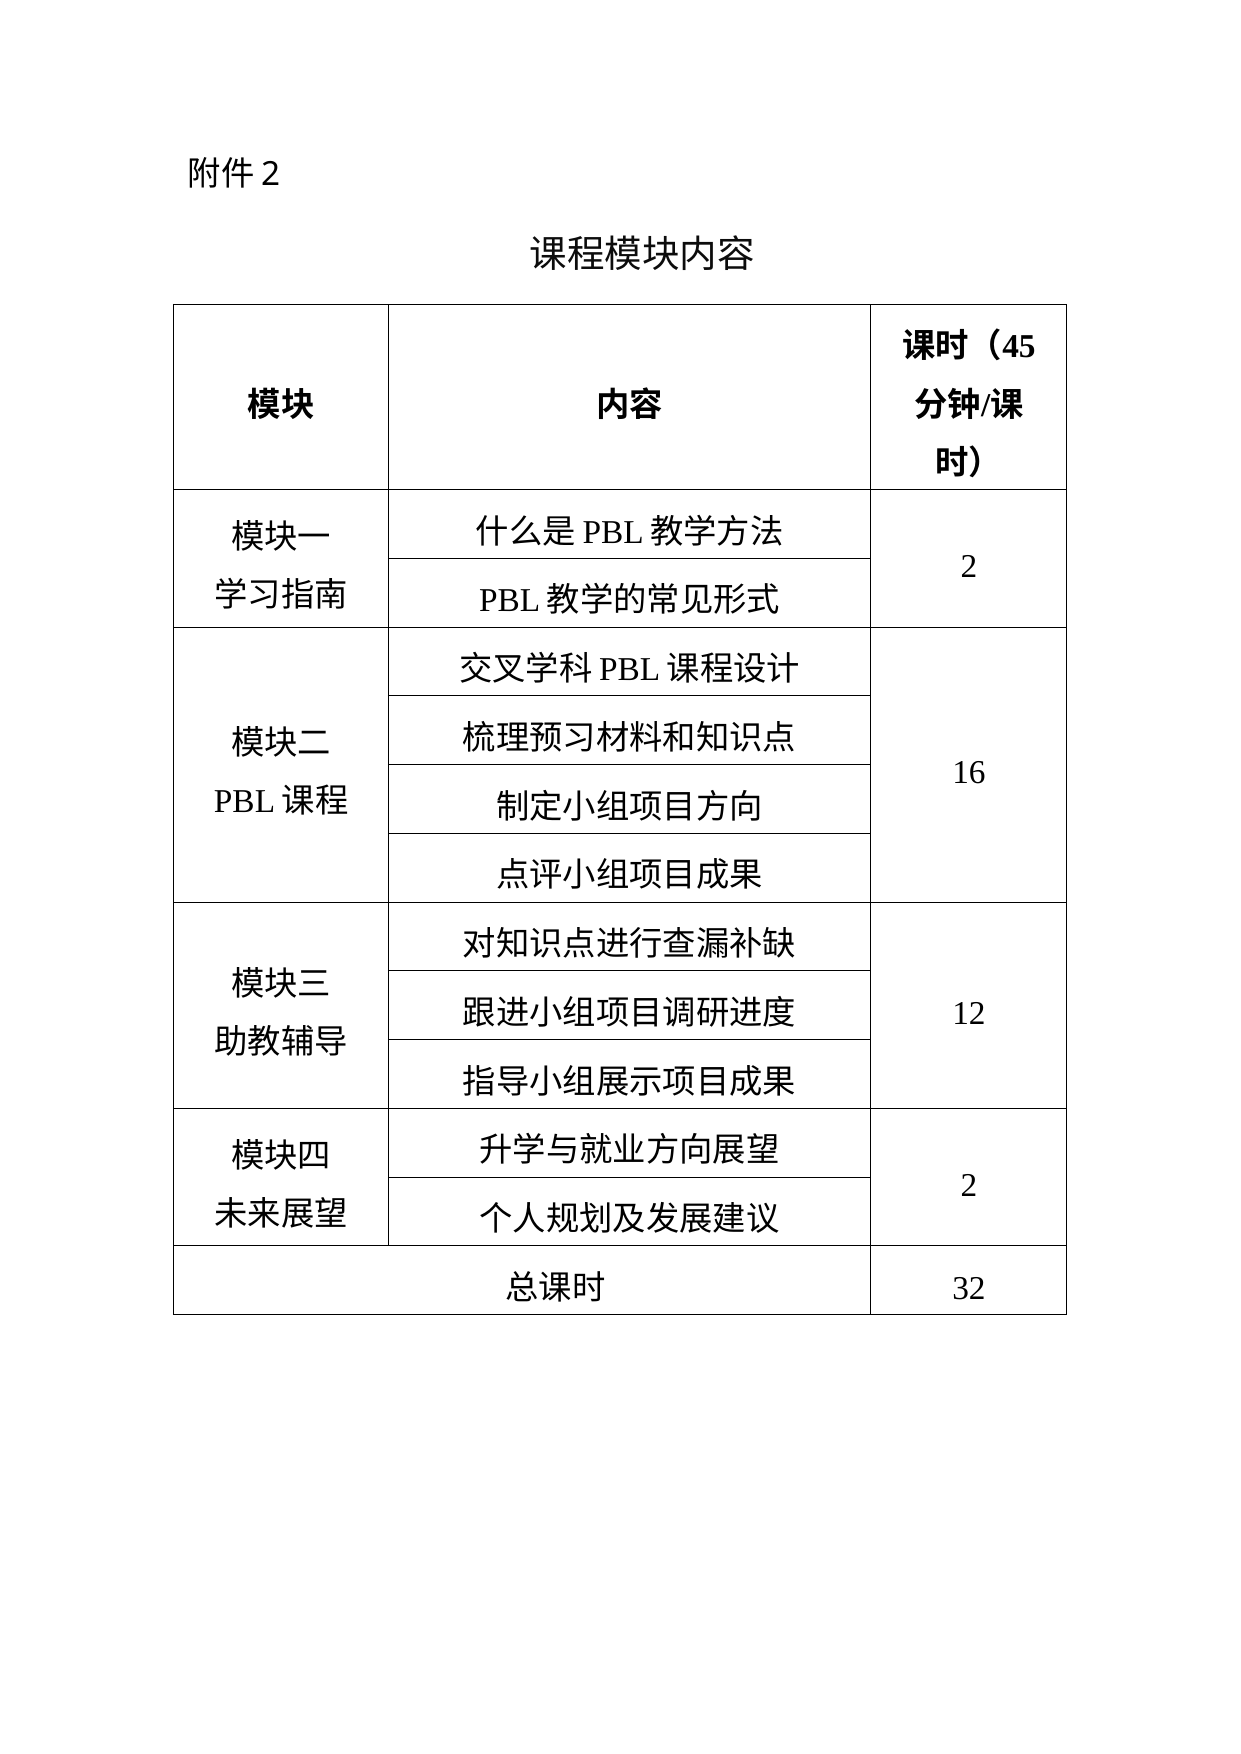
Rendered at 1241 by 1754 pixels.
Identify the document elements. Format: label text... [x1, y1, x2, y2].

table_cell 什么是PBL教学方法 [389, 490, 870, 558]
table_header 课时（45分钟/课时） [871, 305, 1066, 489]
table_cell 总课时 [174, 1246, 870, 1314]
table_cell 对知识点进行查漏补缺 [389, 903, 870, 970]
table_cell 模块三 助教辅导 [174, 903, 388, 1108]
table_cell 指导小组展示项目成果 [389, 1040, 870, 1108]
table_cell 模块四 未来展望 [174, 1109, 388, 1245]
table_cell 16 [871, 628, 1066, 902]
table_cell 升学与就业方向展望 [389, 1109, 870, 1177]
table_cell 制定小组项目方向 [389, 765, 870, 833]
table_cell 12 [871, 903, 1066, 1108]
table_cell 跟进小组项目调研进度 [389, 971, 870, 1039]
text 附件2 [187, 150, 1053, 195]
table_cell 交叉学科PBL课程设计 [389, 628, 870, 695]
table_cell 点评小组项目成果 [389, 834, 870, 902]
table_cell 模块一 学习指南 [174, 490, 388, 627]
table_header 模块 [174, 305, 388, 489]
table_cell 32 [871, 1246, 1066, 1314]
text 课程模块内容 [231, 220, 1053, 279]
table_cell 个人规划及发展建议 [389, 1178, 870, 1245]
table_cell PBL教学的常见形式 [389, 559, 870, 627]
table_cell 模块二 PBL课程 [174, 628, 388, 902]
table_cell 2 [871, 490, 1066, 627]
table_header 内容 [389, 305, 870, 489]
table_cell 梳理预习材料和知识点 [389, 696, 870, 764]
table_cell 2 [871, 1109, 1066, 1245]
